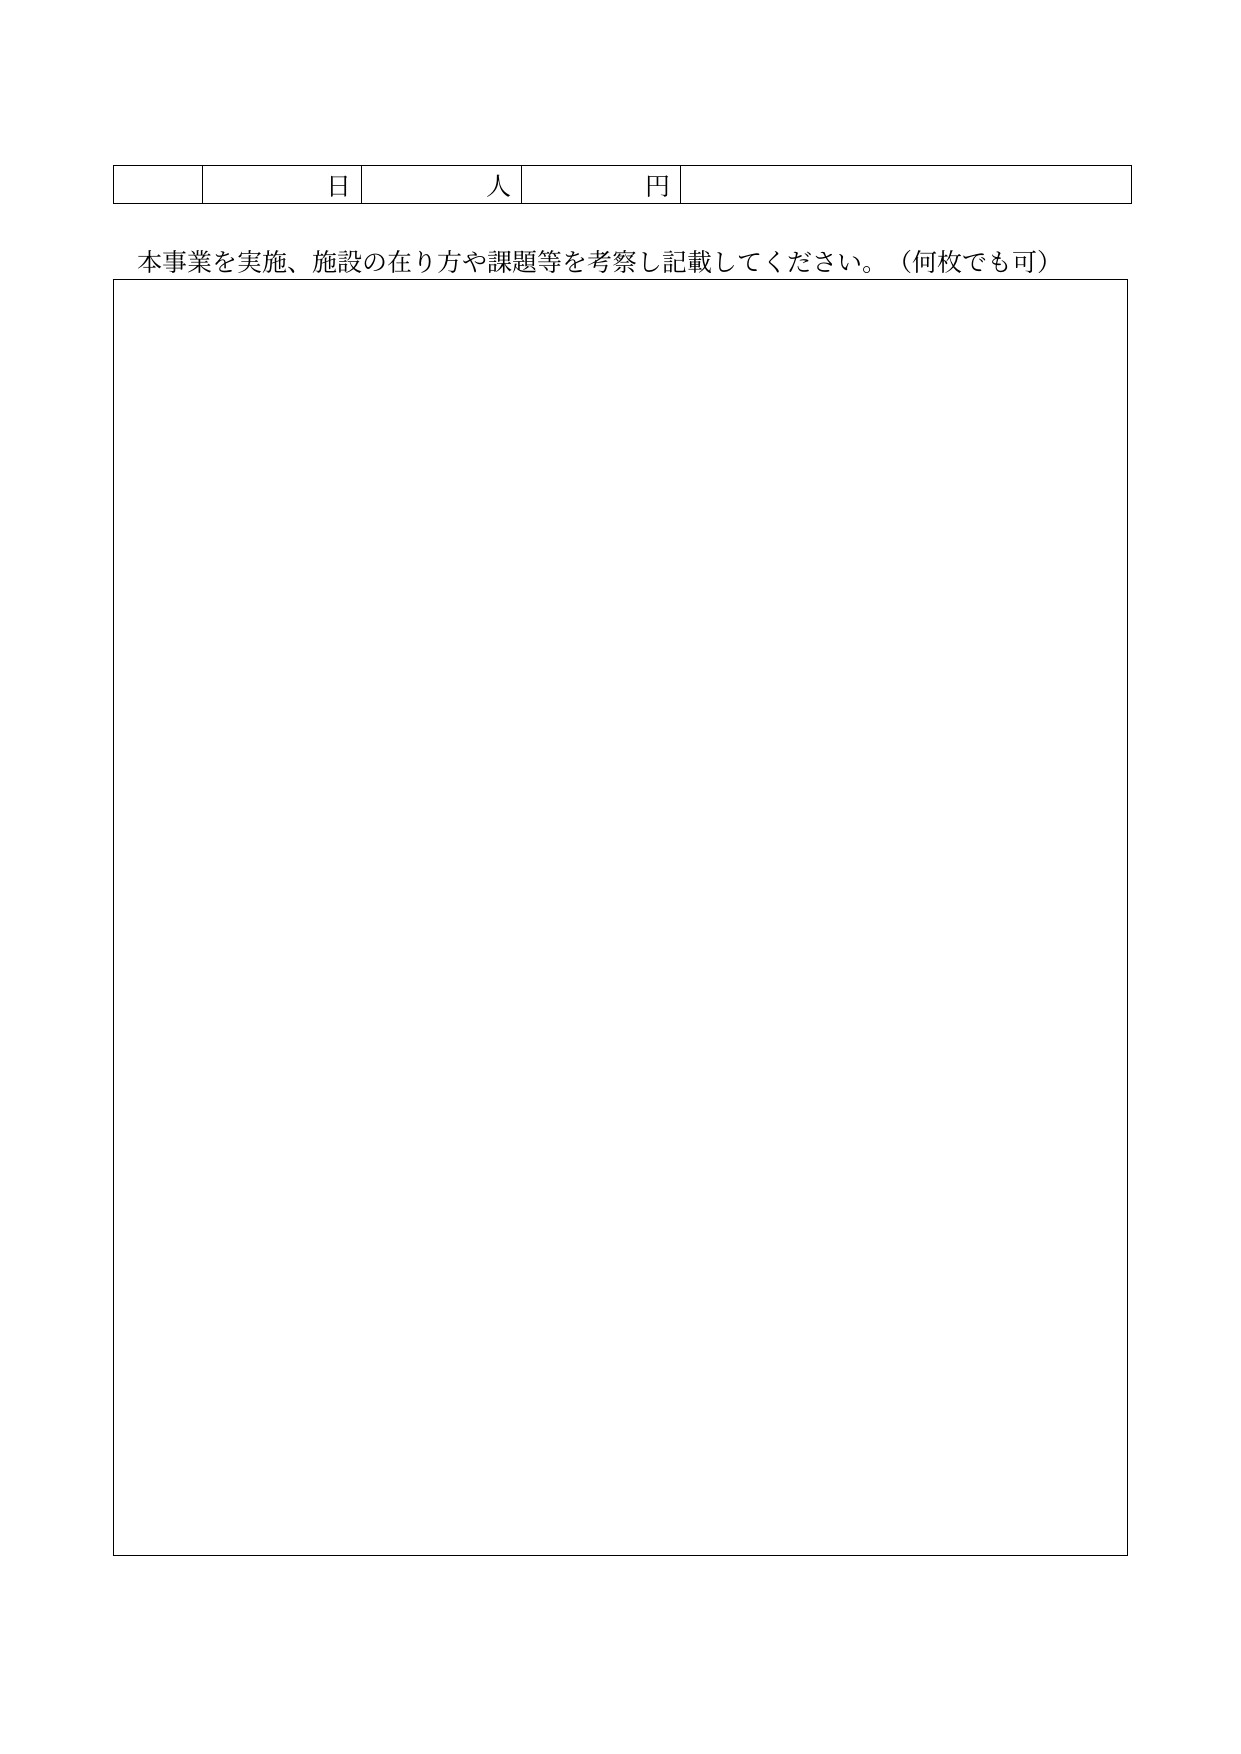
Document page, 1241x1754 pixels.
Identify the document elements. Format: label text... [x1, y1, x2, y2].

table_cell 人 [362, 166, 521, 203]
text 本事業を実施、施設の在り方や課題等を考察し記載してください。（何枚でも可） [112, 242, 1128, 279]
table_cell [681, 166, 1131, 203]
table_cell 日 [203, 166, 361, 203]
table_header [114, 280, 1127, 1555]
table_cell 円 [522, 166, 680, 203]
table_cell 月 [114, 166, 202, 203]
